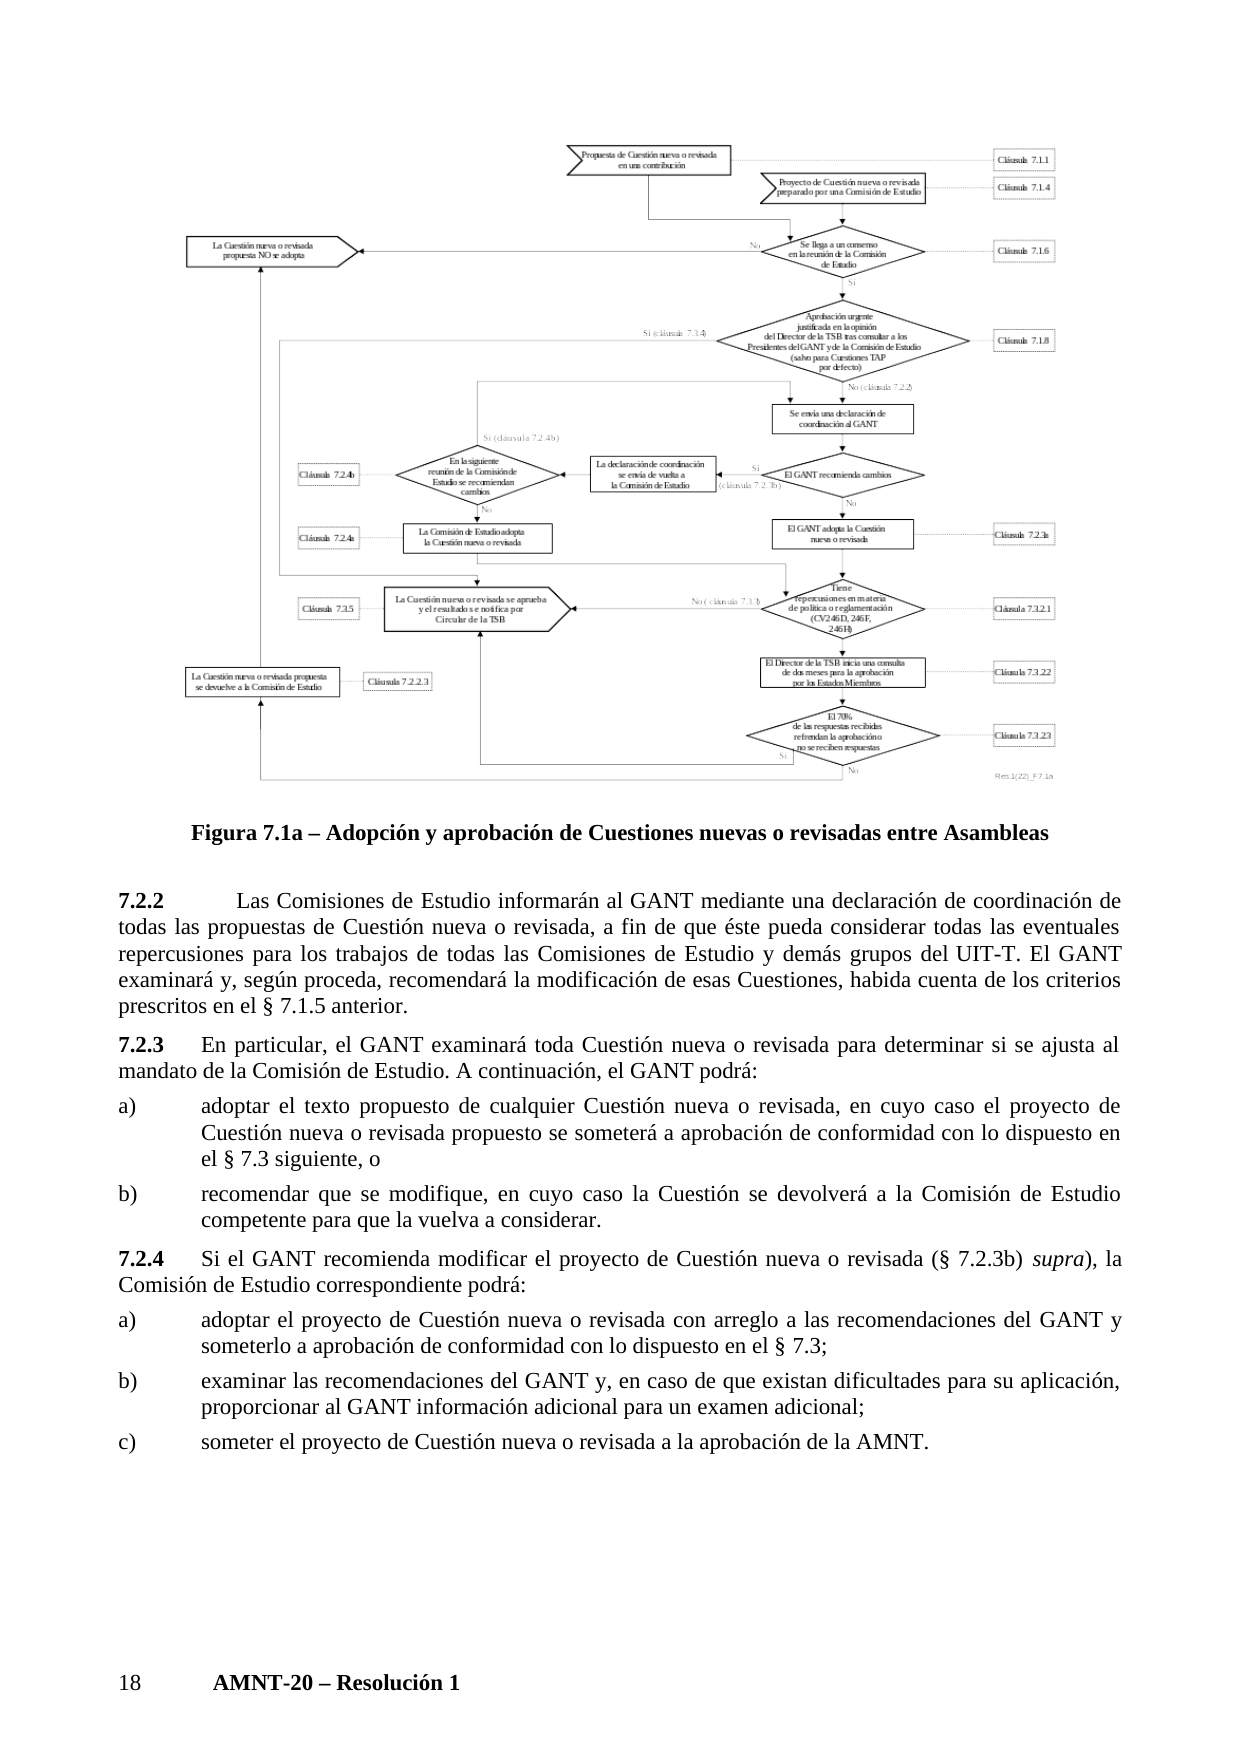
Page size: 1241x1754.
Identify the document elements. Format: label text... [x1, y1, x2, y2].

title 7.2.2 Las Comisiones de Estudio informarán al GANT mediante una declaración de coordinación de todas las propuestas de Cuestión nueva o revisada, a fin de que éste pueda considerar todas las eventuales repercusiones para los trabajos de todas las Comisiones de Estudio y demás grupos del UIT-T. El GANT examinará y, según proceda, recomendará la modificación de esas Cuestiones, habida cuenta de los criterios prescritos en el § 7.1.5 anterior. [118, 887, 1122, 1019]
text a) adoptar el proyecto de Cuestión nueva o revisada con arreglo a las recomendaciones del GANT y someterlo a aprobación de conformidad con lo dispuesto en el § 7.3; [118, 1306, 1122, 1358]
text 7.2.4 Si el GANT recomienda modificar el proyecto de Cuestión nueva o revisada (§ 7.2.3b) supra), la Comisión de Estudio correspondiente podrá: [118, 1245, 1122, 1297]
text a) adoptar el texto propuesto de cualquier Cuestión nueva o revisada, en cuyo caso el proyecto de Cuestión nueva o revisada propuesto se someterá a aprobación de conformidad con lo dispuesto en el § 7.3 siguiente, o [118, 1092, 1122, 1171]
text 7.2.3 En particular, el GANT examinará toda Cuestión nueva o revisada para determinar si se ajusta al mandato de la Comisión de Estudio. A continuación, el GANT podrá: [118, 1031, 1122, 1084]
text c) someter el proyecto de Cuestión nueva o revisada a la aprobación de la AMNT. [118, 1428, 1122, 1454]
title Figura 7.1a – Adopción y aprobación de Cuestiones nuevas o revisadas entre Asambleas [118, 819, 1122, 845]
text b) recomendar que se modifique, en cuyo caso la Cuestión se devolverá a la Comisión de Estudio competente para que la vuelva a considerar. [118, 1179, 1122, 1232]
text b) examinar las recomendaciones del GANT y, en caso de que existan dificultades para su aplicación, proporcionar al GANT información adicional para un examen adicional; [118, 1367, 1122, 1419]
